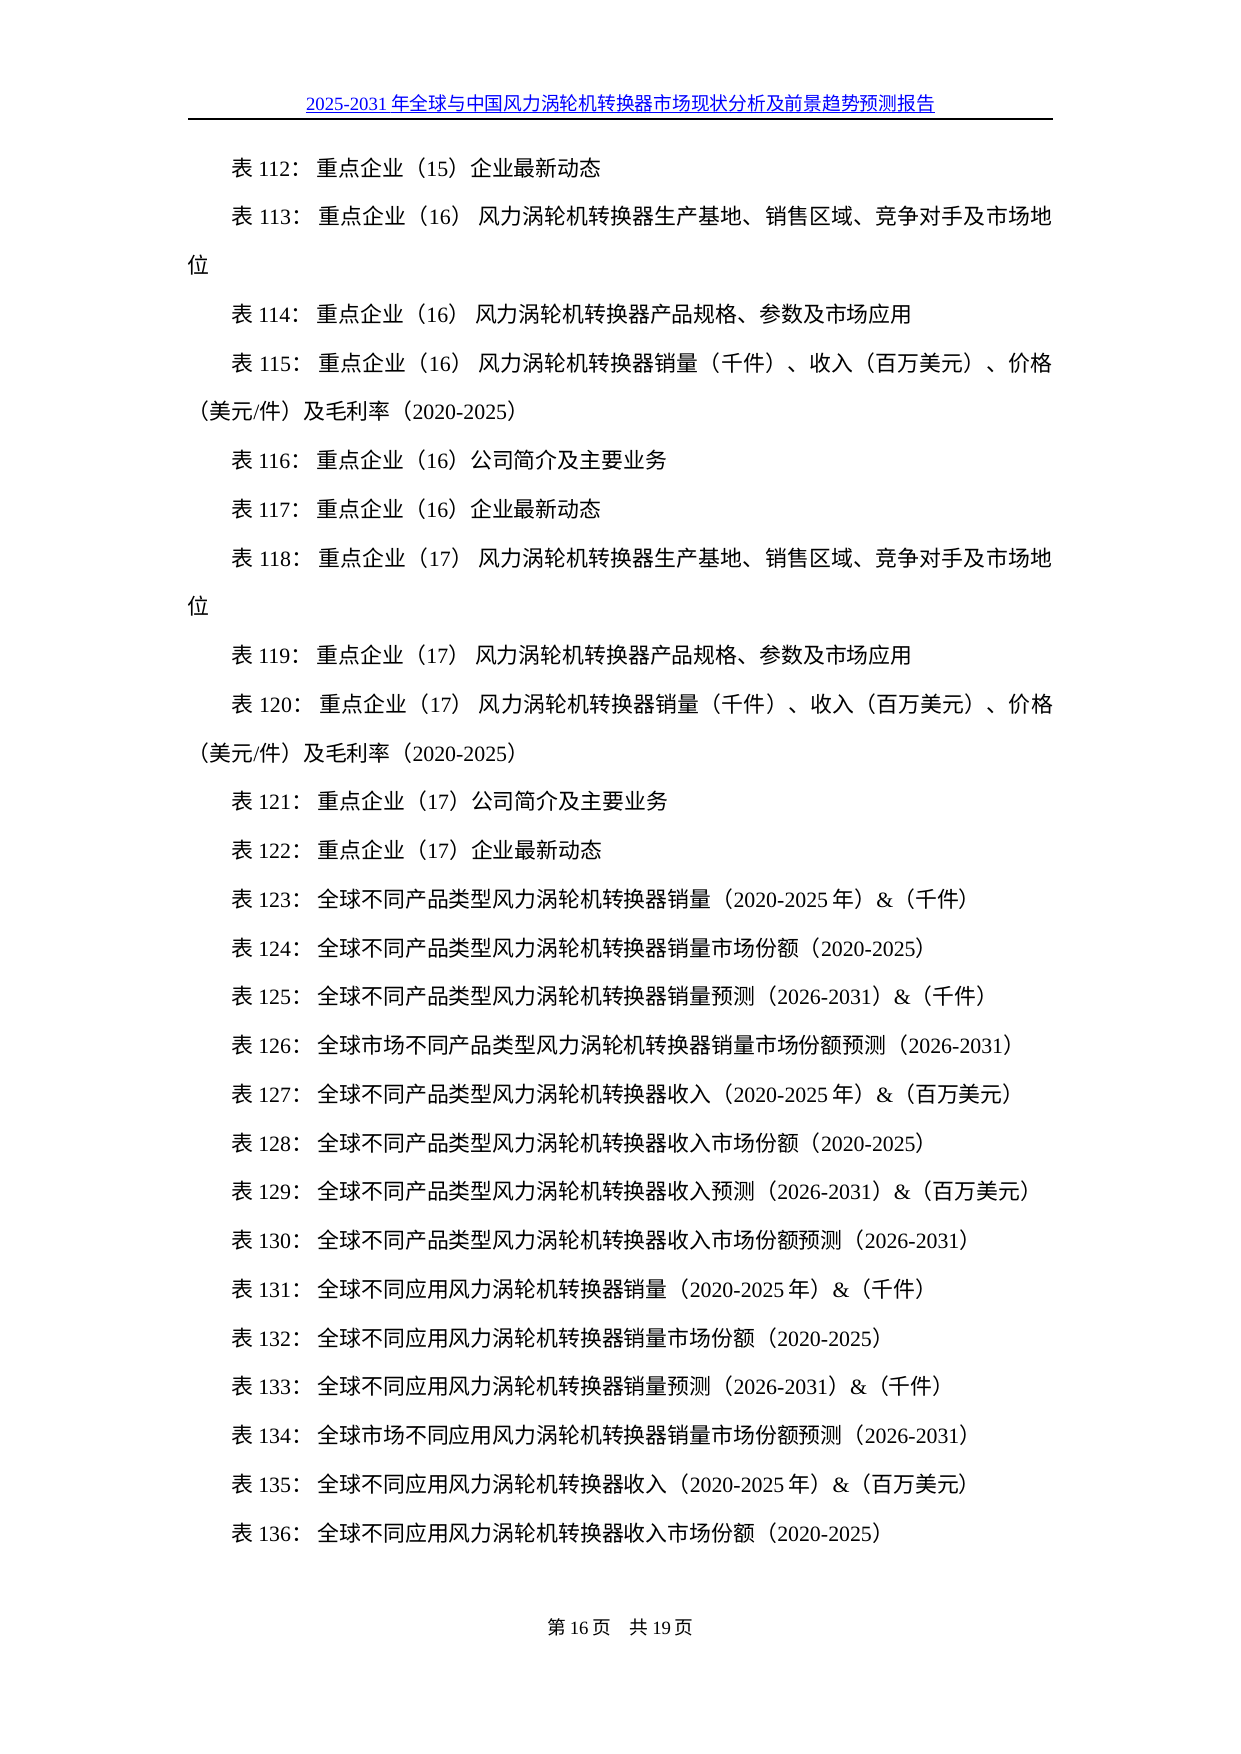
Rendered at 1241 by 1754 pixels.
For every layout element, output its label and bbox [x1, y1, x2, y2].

text [187, 150, 1053, 1548]
